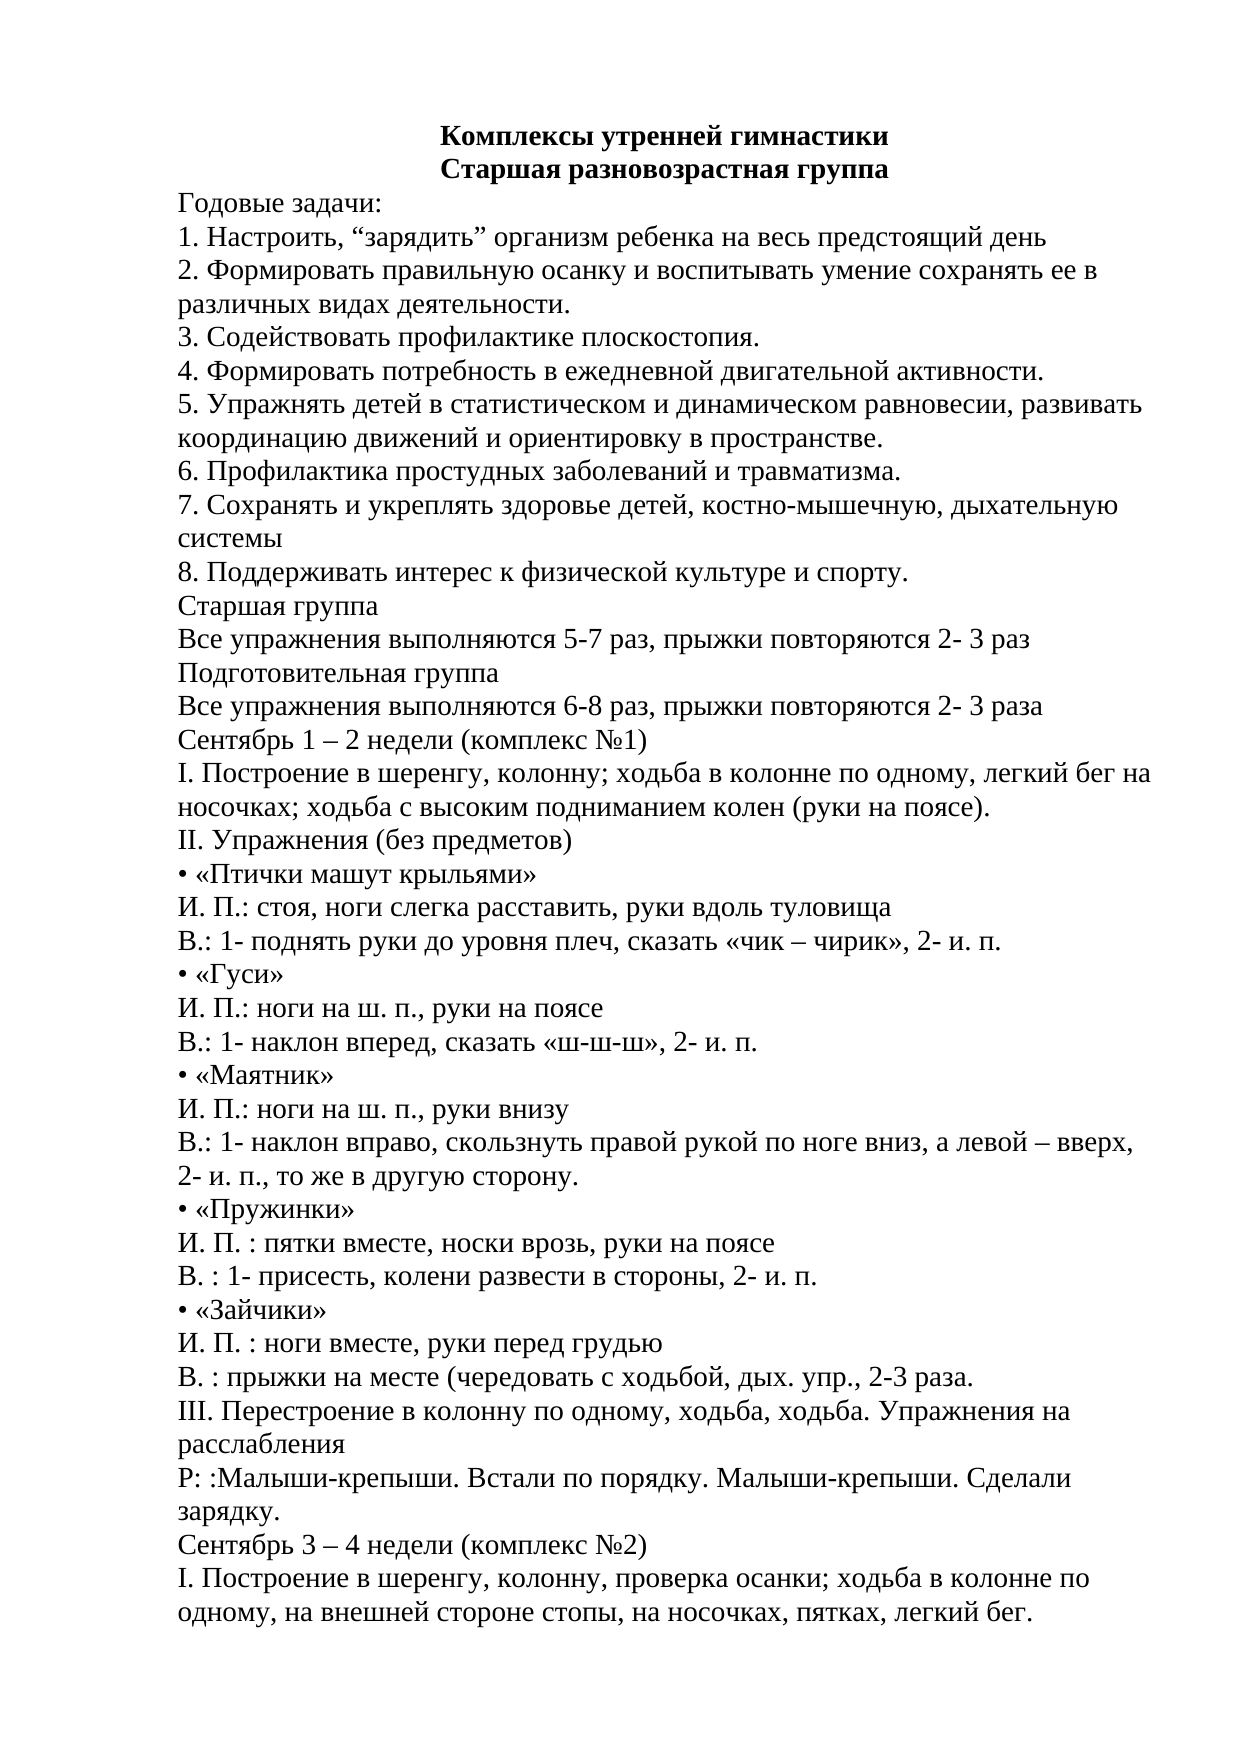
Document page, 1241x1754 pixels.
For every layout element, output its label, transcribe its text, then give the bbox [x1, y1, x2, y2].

text В.: 1- наклон вперед, сказать «ш-ш-ш», 2- и. п. [177, 1024, 1152, 1057]
text • «Птички машут крыльями» [177, 856, 1152, 889]
text 6. Профилактика простудных заболеваний и травматизма. [177, 453, 1152, 487]
text Сентябрь 1 – 2 недели (комплекс №1) [177, 722, 1152, 755]
text И. П.: стоя, ноги слегка расставить, руки вдоль туловища [177, 889, 1152, 923]
text Старшая разновозрастная группа [177, 152, 1152, 185]
text И. П. : ноги вместе, руки перед грудью [177, 1326, 1152, 1359]
text • «Пружинки» [177, 1191, 1152, 1225]
text 5. Упражнять детей в статистическом и динамическом равновесии, развивать координацию движений и ориентировку в пространстве. [177, 386, 1152, 453]
text Подготовительная группа [177, 655, 1152, 688]
text II. Упражнения (без предметов) [177, 822, 1152, 856]
text В.: 1- поднять руки до уровня плеч, сказать «чик – чирик», 2- и. п. [177, 923, 1152, 957]
text Сентябрь 3 – 4 недели (комплекс №2) [177, 1527, 1152, 1560]
text В. : 1- присесть, колени развести в стороны, 2- и. п. [177, 1258, 1152, 1292]
text • «Зайчики» [177, 1292, 1152, 1326]
text I. Построение в шеренгу, колонну; ходьба в колонне по одному, легкий бег на носочках; ходьба с высоким подниманием колен (руки на поясе). [177, 755, 1152, 822]
text Все упражнения выполняются 5-7 раз, прыжки повторяются 2- 3 раз [177, 621, 1152, 655]
text 3. Содействовать профилактике плоскостопия. [177, 319, 1152, 353]
text В. : прыжки на месте (чередовать с ходьбой, дых. упр., 2-3 раза. [177, 1359, 1152, 1393]
text 2. Формировать правильную осанку и воспитывать умение сохранять ее в различных видах деятельности. [177, 252, 1152, 319]
text 7. Сохранять и укреплять здоровье детей, костно-мышечную, дыхательную системы [177, 487, 1152, 554]
text Годовые задачи: [177, 185, 1152, 219]
text И. П.: ноги на ш. п., руки на поясе [177, 990, 1152, 1024]
text • «Маятник» [177, 1057, 1152, 1091]
text 1. Настроить, “зарядить” организм ребенка на весь предстоящий день [177, 219, 1152, 252]
text И. П. : пятки вместе, носки врозь, руки на поясе [177, 1225, 1152, 1258]
text В.: 1- наклон вправо, скользнуть правой рукой по ноге вниз, а левой – вверх, [177, 1124, 1152, 1158]
text 2- и. п., то же в другую сторону. [177, 1158, 1152, 1191]
text Комплексы утренней гимнастики [177, 118, 1152, 152]
text • «Гуси» [177, 957, 1152, 990]
text 8. Поддерживать интерес к физической культуре и спорту. [177, 554, 1152, 588]
text 4. Формировать потребность в ежедневной двигательной активности. [177, 353, 1152, 386]
text I. Построение в шеренгу, колонну, проверка осанки; ходьба в колонне по одному, на внешней стороне стопы, на носочках, пятках, легкий бег. [177, 1560, 1152, 1627]
text Р: :Малыши-крепыши. Встали по порядку. Малыши-крепыши. Сделали зарядку. [177, 1460, 1152, 1527]
text III. Перестроение в колонну по одному, ходьба, ходьба. Упражнения на расслабления [177, 1393, 1152, 1460]
text И. П.: ноги на ш. п., руки внизу [177, 1091, 1152, 1124]
text Все упражнения выполняются 6-8 раз, прыжки повторяются 2- 3 раза [177, 688, 1152, 722]
text Старшая группа [177, 588, 1152, 621]
